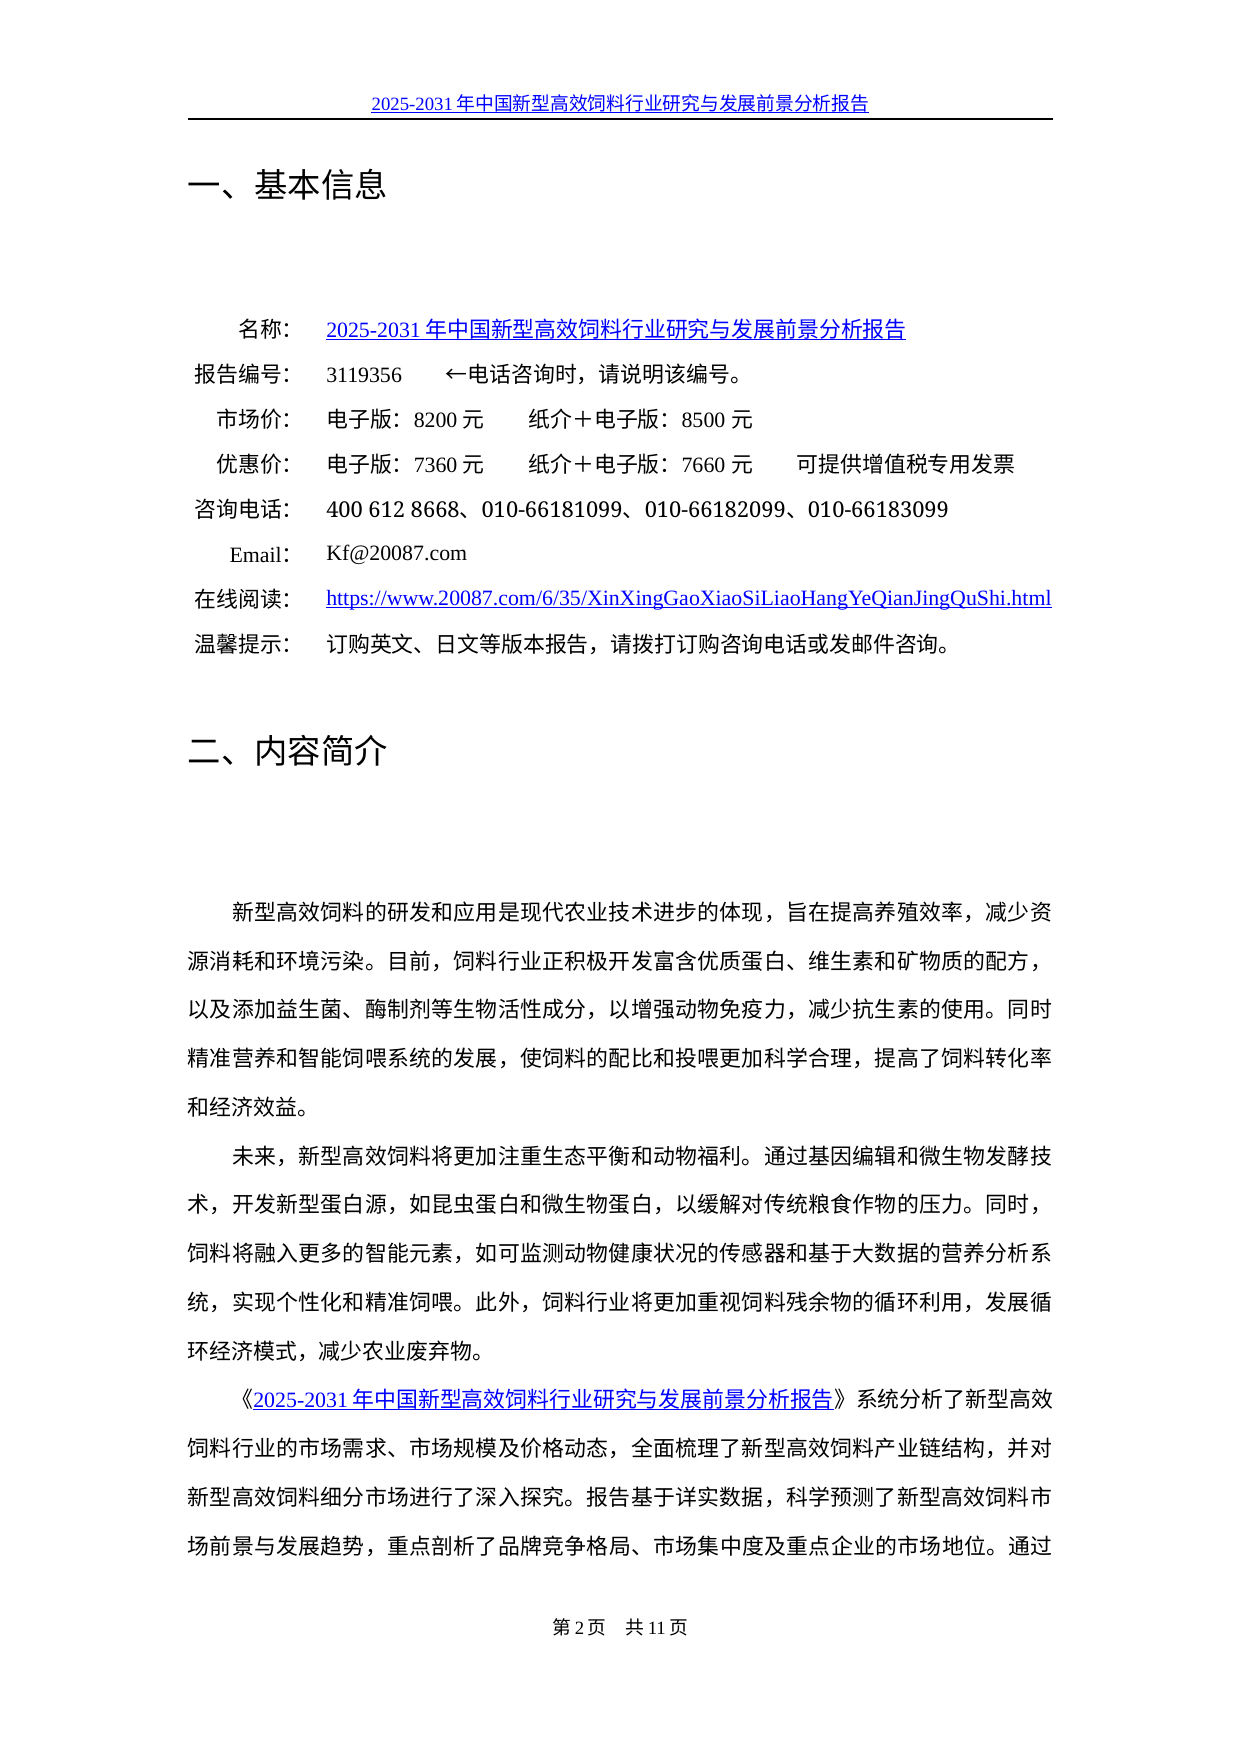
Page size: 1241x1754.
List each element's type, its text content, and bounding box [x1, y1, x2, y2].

table_cell 3119356 ←电话咨询时，请说明该编号。 [315, 357, 1073, 402]
table_cell 在线阅读： [167, 582, 315, 627]
table_cell [315, 582, 1073, 627]
table_cell 电子版：7360 元 纸介＋电子版：7660 元 可提供增值税专用发票 [315, 447, 1073, 492]
table_cell 电子版：8200 元 纸介＋电子版：8500 元 [315, 402, 1073, 447]
title 一、基本信息 [187, 150, 1053, 215]
table_cell 订购英文、日文等版本报告，请拨打订购咨询电话或发邮件咨询。 [315, 627, 1073, 672]
table_cell 优惠价： [167, 447, 315, 492]
table_header 名称： [167, 312, 315, 357]
table_cell Email： [167, 537, 315, 582]
table_cell Kf@20087.com [315, 537, 1073, 582]
table_cell 市场价： [167, 402, 315, 447]
table_cell 温馨提示： [167, 627, 315, 672]
table_header 2025-2031年中国新型高效饲料行业研究与发展前景分析报告 [315, 312, 1073, 357]
table_cell 咨询电话： [167, 492, 315, 537]
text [187, 894, 1053, 1561]
table_cell 报告编号： [167, 357, 315, 402]
title 二、内容简介 [187, 717, 1053, 782]
table_cell 400 612 8668、010-66181099、010-66182099、010-66183099 [315, 492, 1073, 537]
